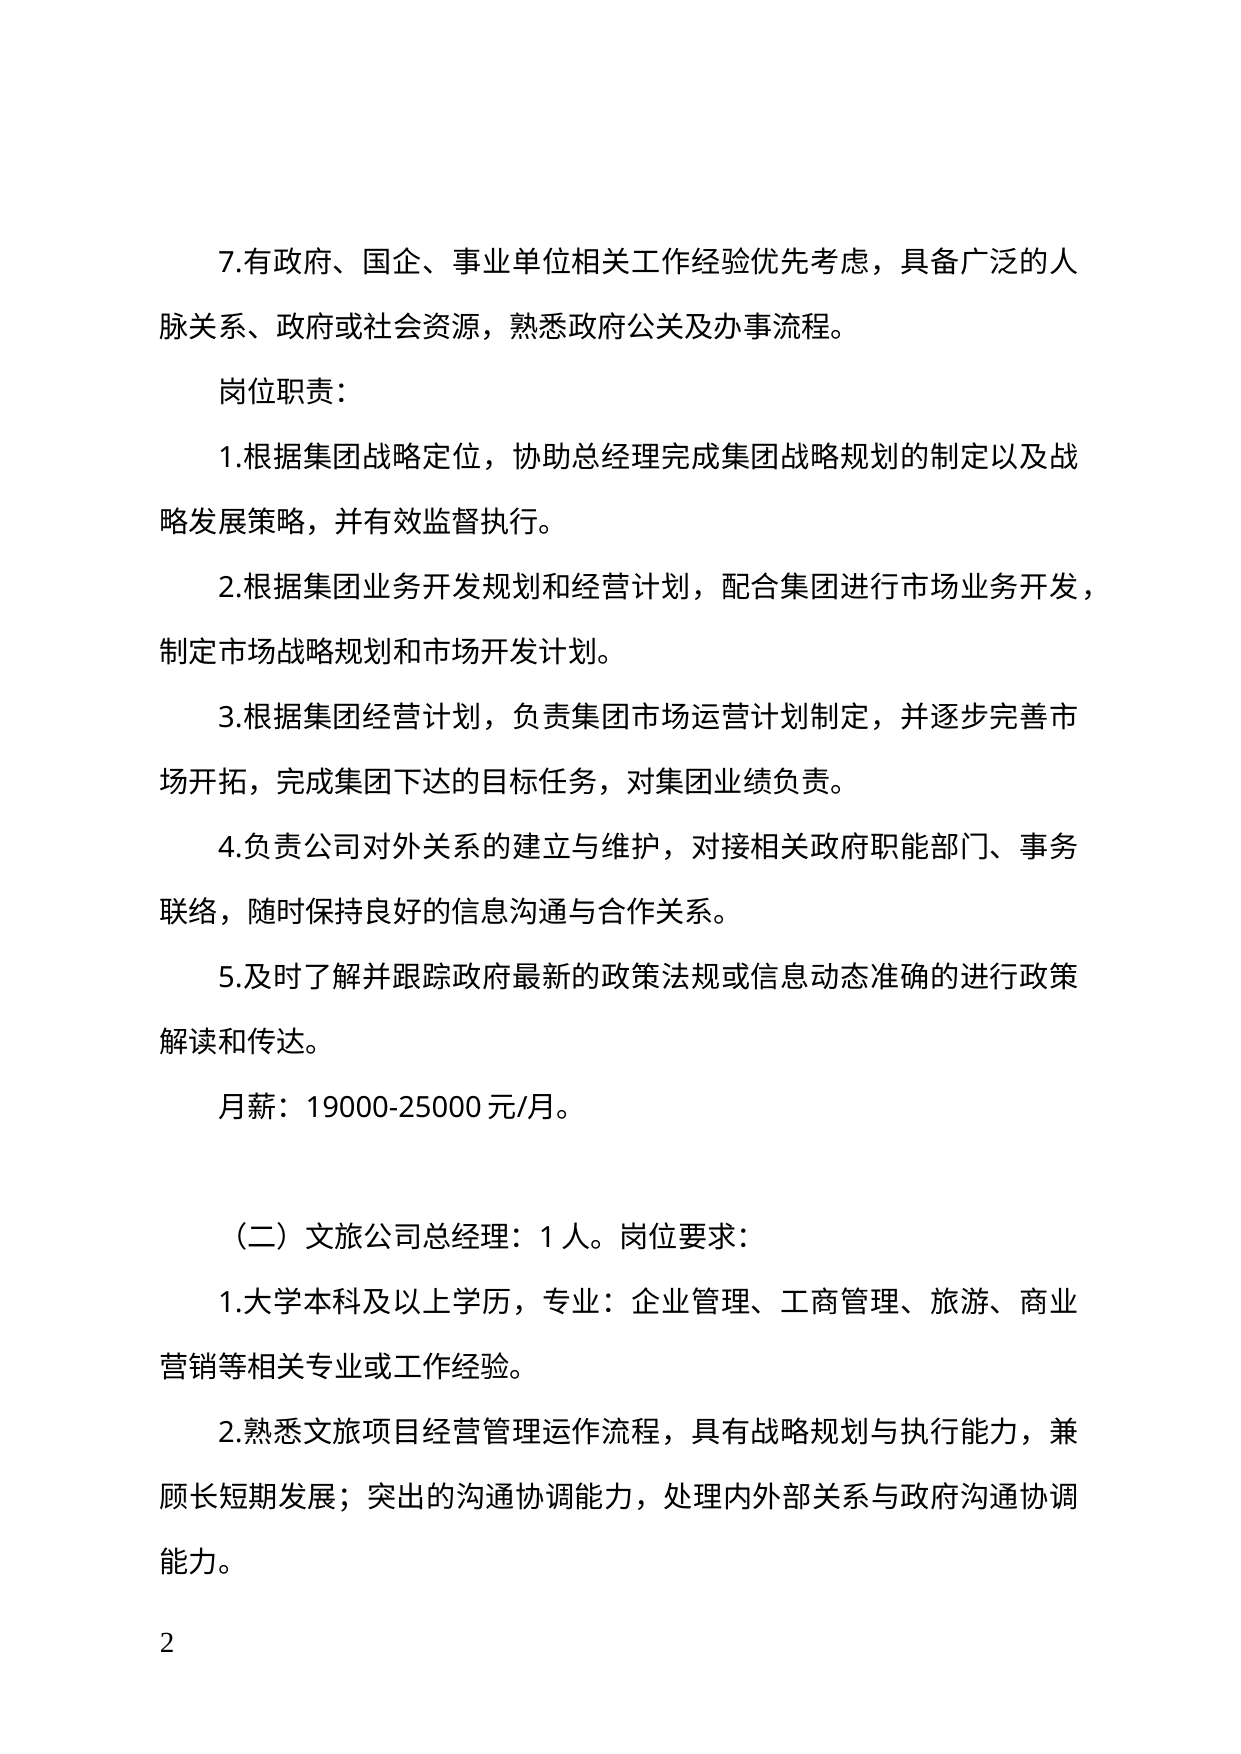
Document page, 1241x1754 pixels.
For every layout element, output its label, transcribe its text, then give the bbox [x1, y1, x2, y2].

list 4.负责公司对外关系的建立与维护，对接相关政府职能部门、事务联络，随时保持良好的信息沟通与合作关系。 [159, 812, 1081, 942]
text 2.熟悉文旅项目经营管理运作流程，具有战略规划与执行能力，兼顾长短期发展；突出的沟通协调能力，处理内外部关系与政府沟通协调能力。 [159, 1397, 1081, 1592]
list 2.根据集团业务开发规划和经营计划，配合集团进行市场业务开发，制定市场战略规划和市场开发计划。 [159, 552, 1081, 682]
text （二）文旅公司总经理：1人。岗位要求： [159, 1202, 1081, 1267]
text 7.有政府、国企、事业单位相关工作经验优先考虑，具备广泛的人脉关系、政府或社会资源，熟悉政府公关及办事流程。 [159, 227, 1081, 357]
text 岗位职责： [159, 357, 1081, 422]
list 月薪：19000-25000元/月。 [159, 1072, 1081, 1137]
list 5.及时了解并跟踪政府最新的政策法规或信息动态准确的进行政策解读和传达。 [159, 942, 1081, 1072]
list 3.根据集团经营计划，负责集团市场运营计划制定，并逐步完善市场开拓，完成集团下达的目标任务，对集团业绩负责。 [159, 682, 1081, 812]
text 1.大学本科及以上学历，专业：企业管理、工商管理、旅游、商业营销等相关专业或工作经验。 [159, 1267, 1081, 1397]
list 1.根据集团战略定位，协助总经理完成集团战略规划的制定以及战略发展策略，并有效监督执行。 [159, 422, 1081, 552]
